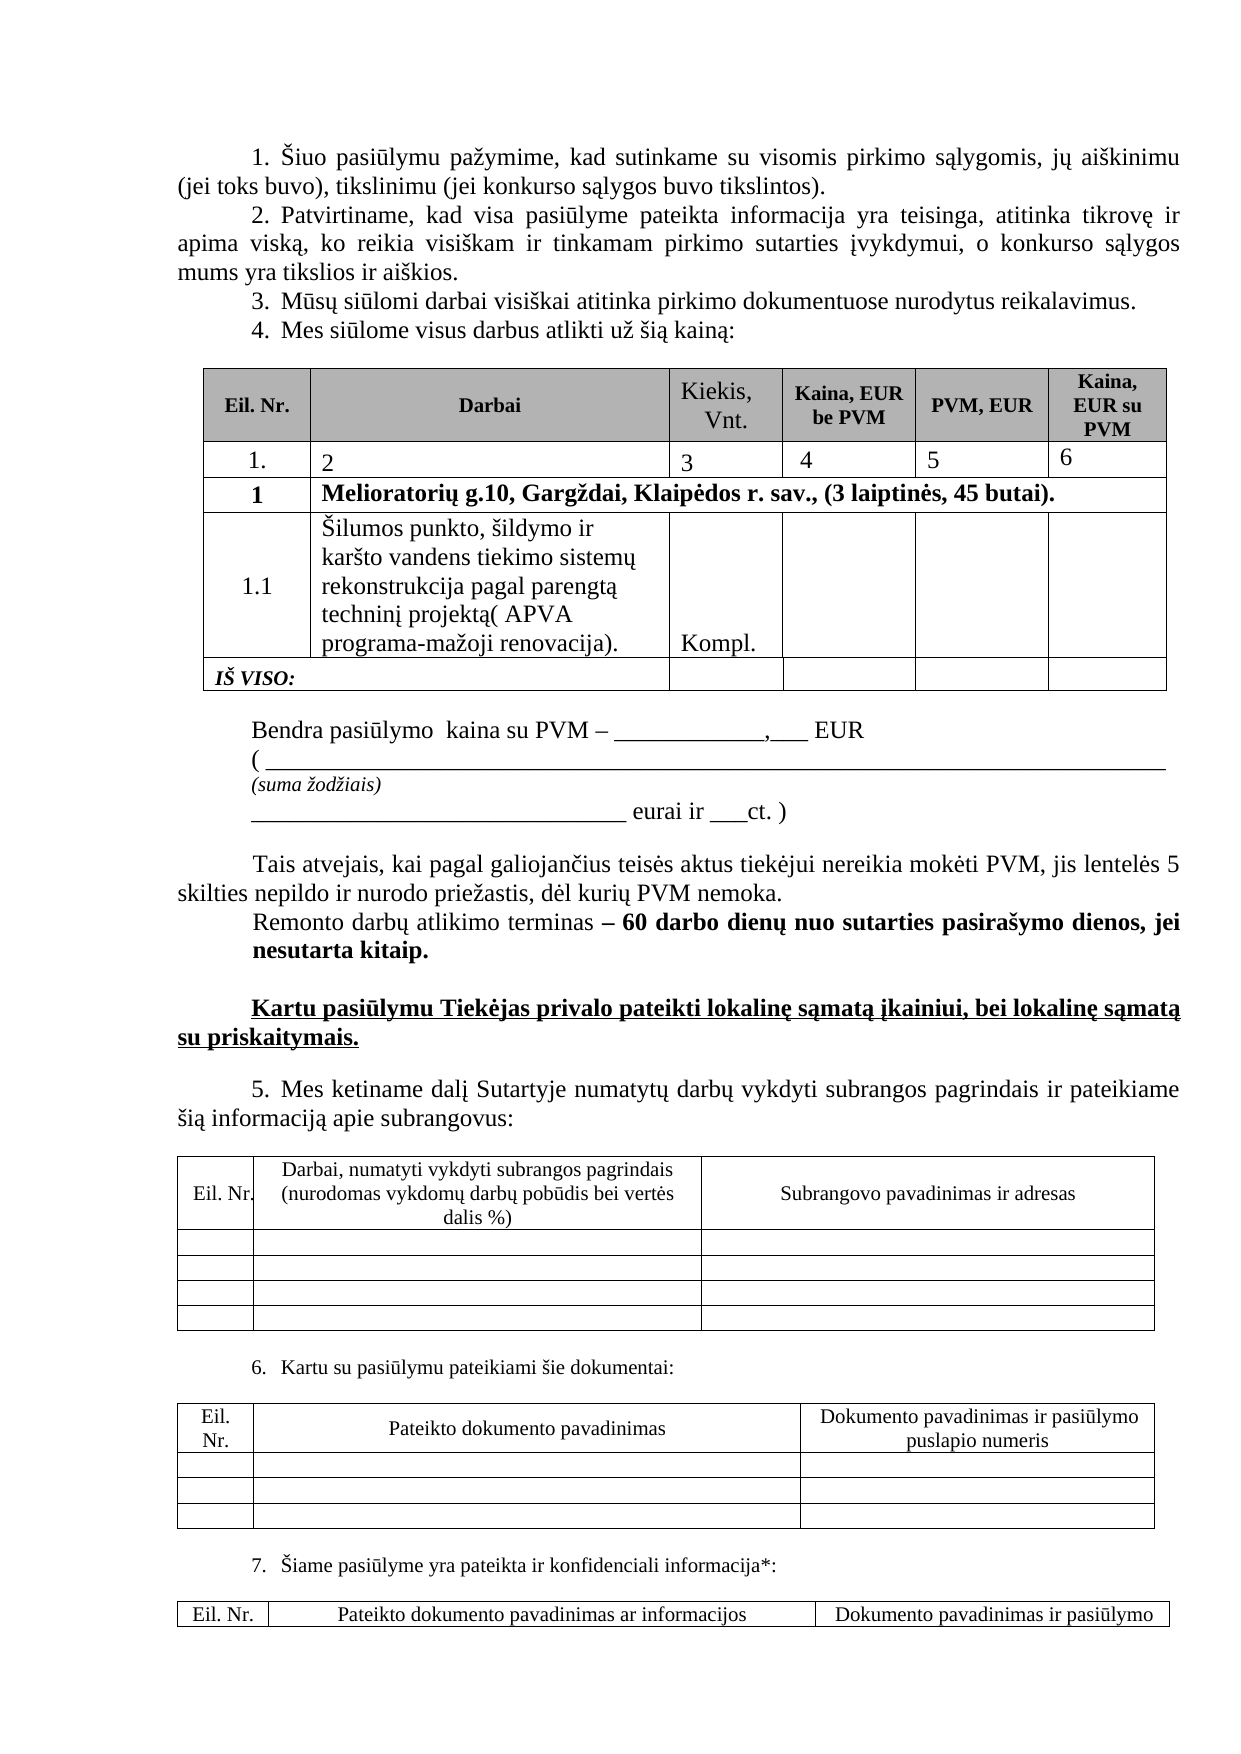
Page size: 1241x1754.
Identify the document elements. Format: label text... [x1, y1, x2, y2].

table_cell [670, 658, 783, 690]
list ( ________________________________________________________________________ [177, 744, 1181, 772]
table_cell [1049, 658, 1166, 690]
table_cell Melioratorių g.10, Gargždai, Klaipėdos r. sav., (3 laiptinės, 45 butai). [311, 478, 1166, 512]
text Remonto darbų atlikimo terminas – 60 darbo dienų nuo sutarties pasirašymo dienos, jei nesutarta kitaip. [252, 907, 1181, 964]
table_header Darbai [311, 369, 669, 441]
table_cell [916, 658, 1048, 690]
table_cell 4 [783, 442, 915, 477]
table_cell [178, 1306, 253, 1330]
table_cell [801, 1478, 1154, 1502]
table_header Subrangovo pavadinimas ir adresas [702, 1157, 1154, 1229]
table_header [816, 1602, 1169, 1626]
list ______________________________ eurai ir ___ct. ) [177, 796, 1181, 825]
table_cell [916, 513, 1048, 657]
table_header Darbai, numatyti vykdyti subrangos pagrindais (nurodomas vykdomų darbų pobūdis bei vertės dalis %) [254, 1157, 701, 1229]
table_cell [784, 658, 915, 690]
table_cell IŠ VISO: [204, 658, 669, 690]
table_cell [178, 1281, 253, 1305]
table_cell [783, 513, 915, 657]
table_cell [178, 1478, 253, 1502]
table_cell [254, 1230, 701, 1254]
table_cell [254, 1504, 800, 1527]
table_header Eil. Nr. [204, 369, 310, 441]
list Šiame pasiūlyme yra pateikta ir konfidenciali informacija*: [177, 1553, 1181, 1577]
table_header Dokumento pavadinimas ir pasiūlymo puslapio numeris [801, 1404, 1154, 1452]
list Mūsų siūlomi darbai visiškai atitinka pirkimo dokumentuose nurodytus reikalavimus. [177, 286, 1181, 315]
table_cell 3 [670, 442, 782, 477]
table_header Kaina, EUR su PVM [1049, 369, 1166, 441]
table_cell 6 [1049, 442, 1166, 477]
table_cell [801, 1453, 1154, 1477]
list Patvirtiname, kad visa pasiūlyme pateikta informacija yra teisinga, atitinka tikrovę ir apima viską, ko reikia visiškam ir tinkamam pirkimo sutarties įvykdymui, o konkurso sąlygos mums yra tikslios ir aiškios. [177, 200, 1181, 286]
table_cell 1. [204, 442, 310, 477]
list Kartu su pasiūlymu pateikiami šie dokumentai: [177, 1355, 1181, 1379]
table_cell [178, 1230, 253, 1254]
list Mes siūlome visus darbus atlikti už šią kainą: [177, 315, 1181, 343]
table_header Eil. Nr. [178, 1602, 268, 1626]
table_cell [801, 1504, 1154, 1527]
list Mes ketiname dalį Sutartyje numatytų darbų vykdyti subrangos pagrindais ir pateikiame šią informaciją apie subrangovus: [177, 1074, 1181, 1132]
table_cell 1.1 [204, 513, 310, 657]
table_cell [178, 1453, 253, 1477]
list Bendra pasiūlymo kaina su PVM – ____________,___ EUR [177, 715, 1181, 744]
table_cell [178, 1256, 253, 1279]
table_cell 5 [916, 442, 1048, 477]
table_cell [254, 1453, 800, 1477]
list Šiuo pasiūlymu pažymime, kad sutinkame su visomis pirkimo sąlygomis, jų aiškinimu (jei toks buvo), tikslinimu (jei konkurso sąlygos buvo tikslintos). [177, 142, 1181, 200]
table_header Kaina, EUR be PVM [783, 369, 915, 441]
table_header Eil. Nr. [178, 1157, 253, 1229]
list (suma žodžiais) [177, 772, 1181, 796]
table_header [269, 1602, 815, 1626]
text Tais atvejais, kai pagal galiojančius teisės aktus tiekėjui nereikia mokėti PVM, jis lentelės 5 skilties nepildo ir nurodo priežastis, dėl kurių PVM nemoka. [177, 849, 1181, 907]
table_cell [702, 1306, 1154, 1330]
table_cell Šilumos punkto, šildymo ir karšto vandens tiekimo sistemų rekonstrukcija pagal parengtą techninį projektą( APVA programa-mažoji renovacija). [311, 513, 669, 657]
table_header Pateikto dokumento pavadinimas [254, 1404, 800, 1452]
table_header Eil. Nr. [178, 1404, 253, 1452]
table_cell [178, 1504, 253, 1527]
table_cell [1049, 513, 1166, 657]
table_header Kiekis, Vnt. [670, 369, 782, 441]
table_cell 1 [204, 478, 310, 512]
table_cell [254, 1478, 800, 1502]
table_header PVM, EUR [916, 369, 1048, 441]
table_cell [702, 1256, 1154, 1279]
table_cell 2 [311, 442, 669, 477]
table_cell [702, 1281, 1154, 1305]
table_cell [702, 1230, 1154, 1254]
table_cell [254, 1256, 701, 1279]
table_cell [254, 1281, 701, 1305]
table_cell Kompl. [670, 513, 782, 657]
list Kartu pasiūlymu Tiekėjas privalo pateikti lokalinę sąmatą įkainiui, bei lokalinę sąmatą su priskaitymais. [177, 993, 1181, 1051]
table_cell [254, 1306, 701, 1330]
